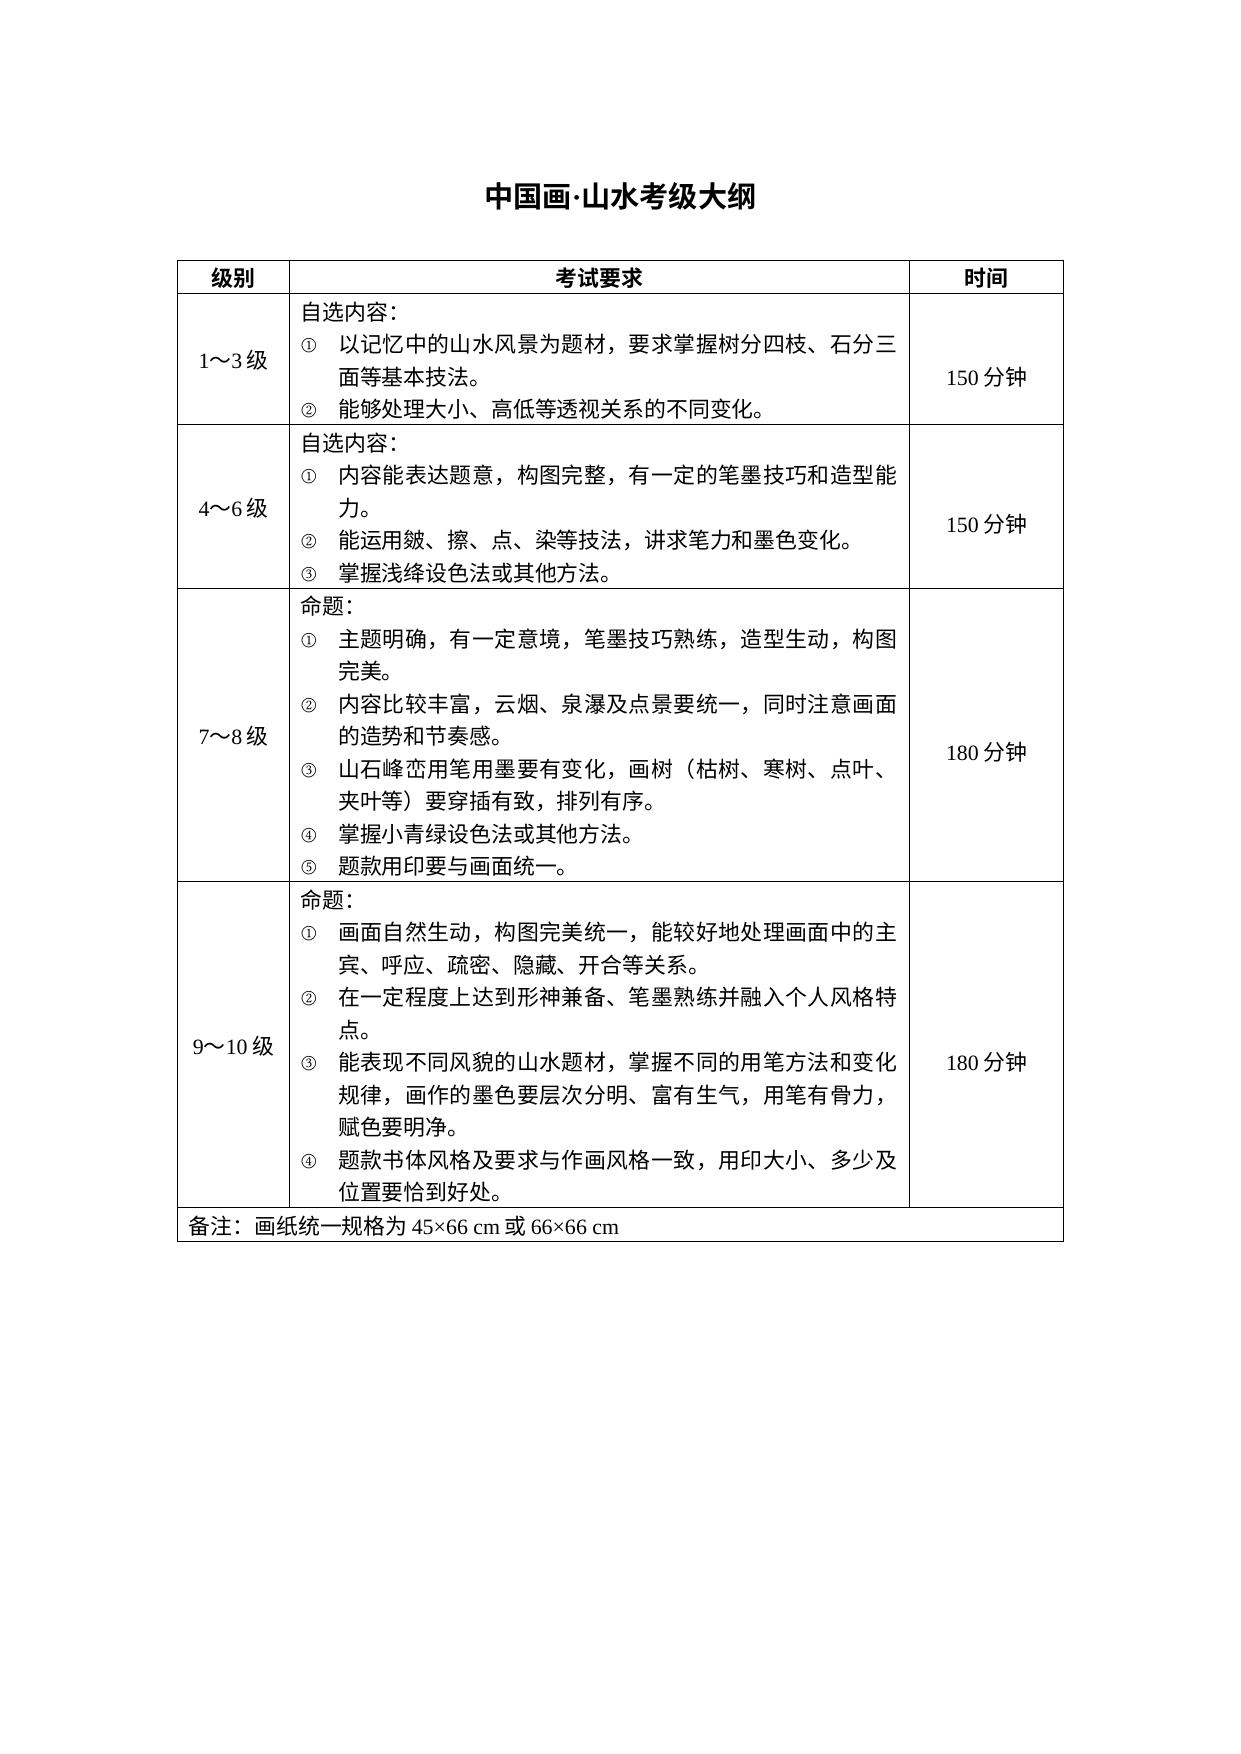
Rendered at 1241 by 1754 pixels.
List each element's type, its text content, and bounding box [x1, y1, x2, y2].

table_cell 7～8级 [178, 589, 289, 881]
table_cell 命题： 画面自然生动，构图完美统一，能较好地处理画面中的主宾、呼应、疏密、隐藏、开合等关系。 在一定程度上达到形神兼备、笔墨熟练并融入个人风格特点。 能表现不同风貌的山水题材，掌握不同的用笔方法和变化规律，画作的墨色要层次分明、富有生气，用笔有骨力，赋色要明净。 题款书体风格及要求与作画风格一致，用印大小、多少及位置要恰到好处。 [290, 882, 909, 1207]
table_cell 150分钟 [910, 294, 1063, 424]
table_cell 命题： 主题明确，有一定意境，笔墨技巧熟练，造型生动，构图完美。 内容比较丰富，云烟、泉瀑及点景要统一，同时注意画面的造势和节奏感。 山石峰峦用笔用墨要有变化，画树（枯树、寒树、点叶、夹叶等）要穿插有致，排列有序。 掌握小青绿设色法或其他方法。 题款用印要与画面统一。 [290, 589, 909, 881]
table_header 级别 [178, 261, 289, 293]
table_cell 150分钟 [910, 425, 1063, 588]
table_cell 9～10级 [178, 882, 289, 1207]
table_header 考试要求 [290, 261, 909, 293]
table_cell 180分钟 [910, 882, 1063, 1207]
table_cell 1～3级 [178, 294, 289, 424]
text 中国画·山水考级大纲 [187, 162, 1053, 227]
table_cell 自选内容： 以记忆中的山水风景为题材，要求掌握树分四枝、石分三面等基本技法。 能够处理大小、高低等透视关系的不同变化。 [290, 294, 909, 424]
table_cell 自选内容： 内容能表达题意，构图完整，有一定的笔墨技巧和造型能力。 能运用皴、擦、点、染等技法，讲求笔力和墨色变化。 掌握浅绛设色法或其他方法。 [290, 425, 909, 588]
table_header 时间 [910, 261, 1063, 293]
table_cell 备注：画纸统一规格为45×66 cm或66×66 cm [178, 1208, 1063, 1241]
table_cell 180分钟 [910, 589, 1063, 881]
table_cell 4～6级 [178, 425, 289, 588]
